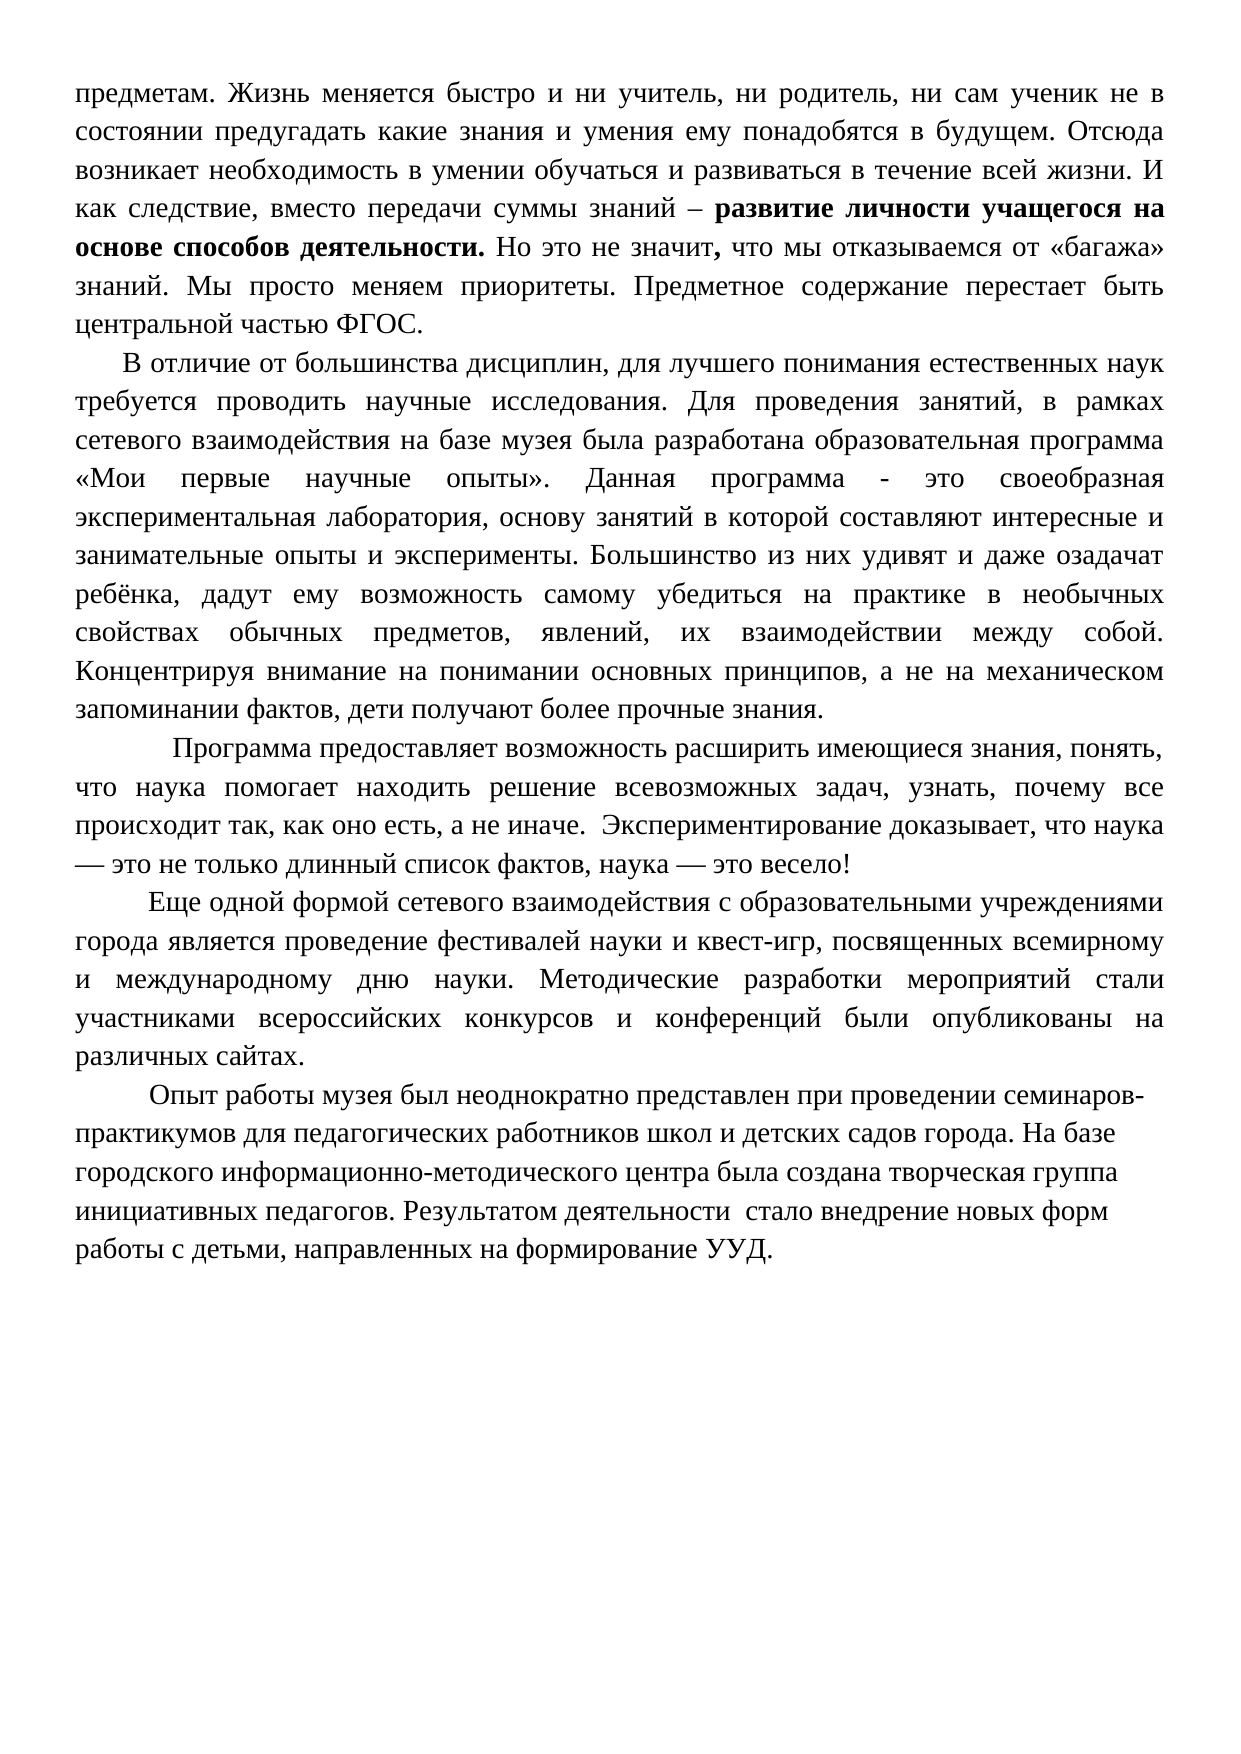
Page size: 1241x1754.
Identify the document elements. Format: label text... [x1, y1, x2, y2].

text Программа предоставляет возможность расширить имеющиеся знания, понять, что наука помогает находить решение всевозможных задач, узнать, почему все происходит так, как оно есть, а не иначе. Экспериментирование доказывает, что наука — это не только длинный список фактов, наука — это весело! [75, 730, 1165, 879]
text В отличие от большинства дисциплин, для лучшего понимания естественных наук требуется проводить научные исследования. Для проведения занятий, в рамках сетевого взаимодействия на базе музея была разработана образовательная программа «Мои первые научные опыты». Данная программа - это своеобразная экспериментальная лаборатория, основу занятий в которой составляют интересные и занимательные опыты и эксперименты. Большинство из них удивят и даже озадачат ребёнка, дадут ему возможность самому убедиться на практике в необычных свойствах обычных предметов, явлений, их взаимодействии между собой. Концентрируя внимание на понимании основных принципов, а не на механическом запоминании фактов, дети получают более прочные знания. [75, 345, 1165, 725]
text Еще одной формой сетевого взаимодействия с образовательными учреждениями города является проведение фестивалей науки и квест-игр, посвященных всемирному и международному дню науки. Методические разработки мероприятий стали участниками всероссийских конкурсов и конференций были опубликованы на различных сайтах. [75, 884, 1165, 1072]
text Опыт работы музея был неоднократно представлен при проведении семинаров-практикумов для педагогических работников школ и детских садов города. На базе городского информационно-методического центра была создана творческая группа инициативных педагогов. Результатом деятельности стало внедрение новых форм работы с детьми, направленных на формирование УУД. [75, 1077, 1165, 1265]
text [75, 75, 1165, 340]
